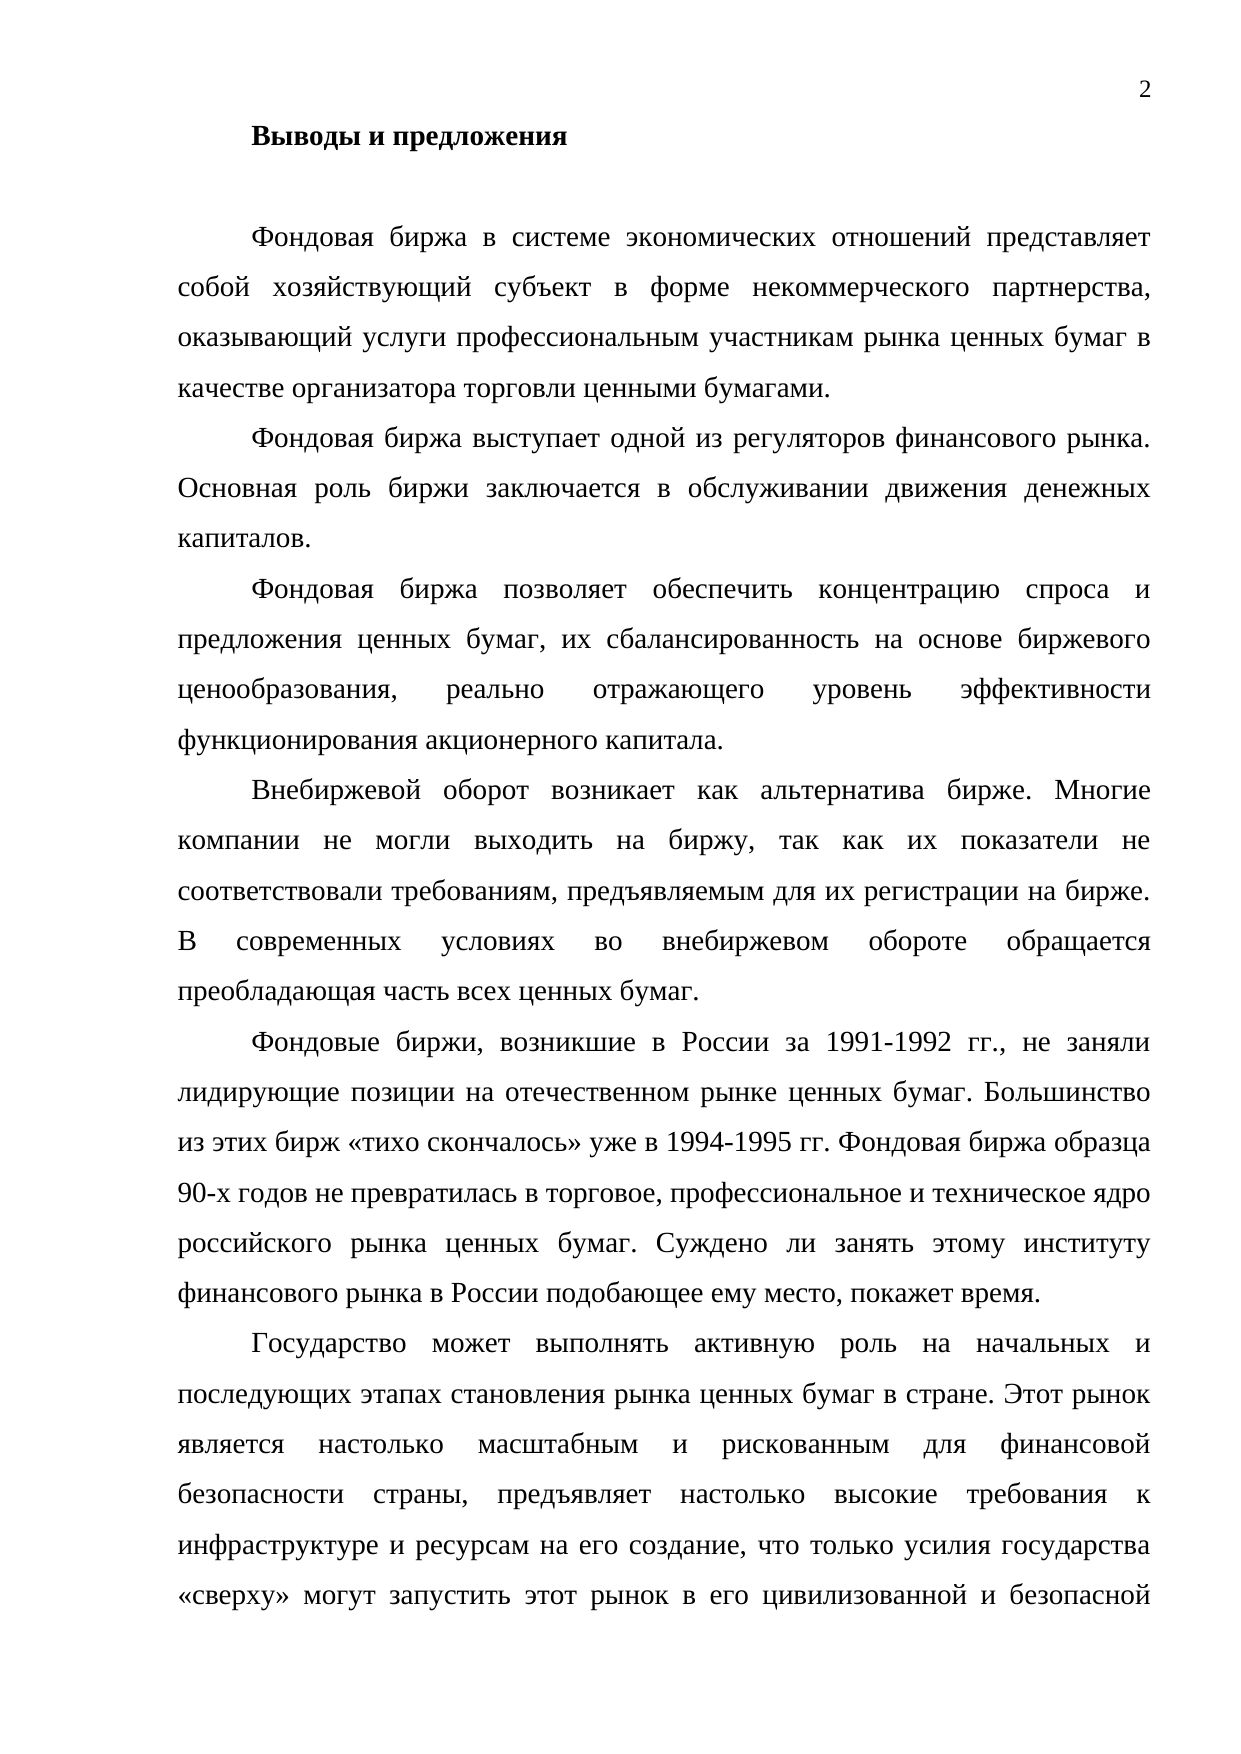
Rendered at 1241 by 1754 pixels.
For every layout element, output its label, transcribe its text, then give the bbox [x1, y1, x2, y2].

text Фондовая биржа выступает одной из регуляторов финансового рынка. Основная роль биржи заключается в обслуживании движения денежных капиталов. [177, 420, 1152, 554]
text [177, 1326, 1152, 1611]
text Фондовые биржи, возникшие в России за 1991-1992 гг., не заняли лидирующие позиции на отечественном рынке ценных бумаг. Большинство из этих бирж «тихо скончалось» уже в 1994-1995 гг. Фондовая биржа образца 90-х годов не превратилась в торговое, профессиональное и техническое ядро российского рынка ценных бумаг. Суждено ли занять этому институту финансового рынка в России подобающее ему место, покажет время. [177, 1024, 1152, 1309]
text Фондовая биржа в системе экономических отношений представляет собой хозяйствующий субъект в форме некоммерческого партнерства, оказывающий услуги профессиональным участникам рынка ценных бумаг в качестве организатора торговли ценными бумагами. [177, 219, 1152, 403]
text Фондовая биржа позволяет обеспечить концентрацию спроса и предложения ценных бумаг, их сбалансированность на основе биржевого ценообразования, реально отражающего уровень эффективности функционирования акционерного капитала. [177, 571, 1152, 755]
text Выводы и предложения [177, 118, 1152, 152]
text Внебиржевой оборот возникает как альтернатива бирже. Многие компании не могли выходить на биржу, так как их показатели не соответствовали требованиям, предъявляемым для их регистрации на бирже. В современных условиях во внебиржевом обороте обращается преобладающая часть всех ценных бумаг. [177, 772, 1152, 1007]
